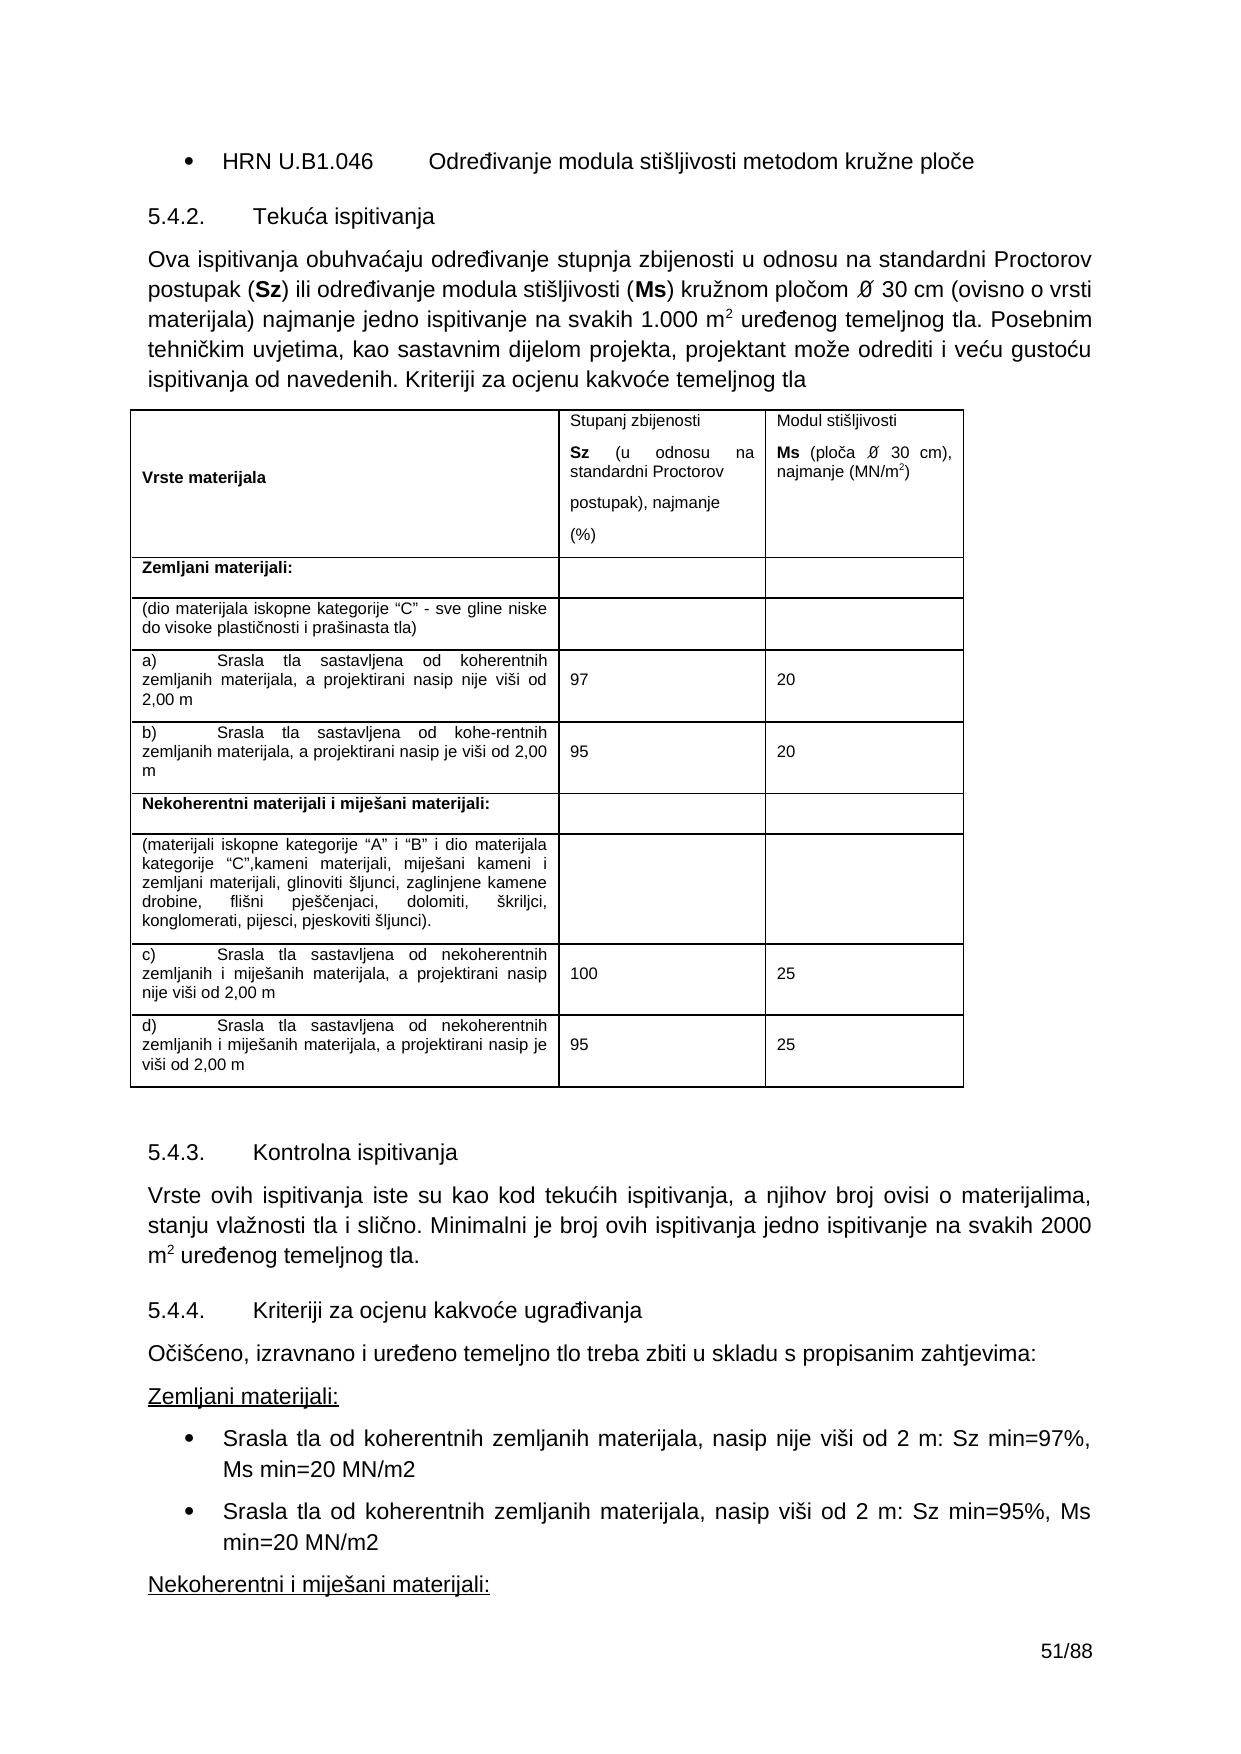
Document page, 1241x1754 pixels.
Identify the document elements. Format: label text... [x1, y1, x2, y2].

table_cell Srasla tla sastavljena od nekoherentnih zemljanih i miješanih materijala, a projektirani nasip je viši od 2,00 m [131, 1015, 558, 1086]
table_cell Srasla tla sastavljena od koherentnih zemljanih materijala, a projektirani nasip nije viši od 2,00 m [131, 650, 558, 721]
table_header Stupanj zbijenosti Sz (u odnosu na standardni Proctorov postupak), najmanje (%) [560, 411, 765, 557]
table_header Modul stišljivosti Ms (ploča ∅ 30 cm), najmanje (MN/m2) [766, 411, 963, 557]
list Srasla tla od koherentnih zemljanih materijala, nasip viši od 2 m: Sz min=95%, Ms min=20 MN/m2 [185, 1498, 1092, 1555]
text Zemljani materijali: [148, 1383, 1092, 1409]
table_header Vrste materijala [131, 411, 558, 557]
table_cell [560, 835, 765, 943]
subtitle Kriteriji za ocjenu kakvoće ugrađivanja [148, 1297, 1092, 1323]
table_cell [766, 794, 963, 833]
table_cell 97 [560, 651, 765, 721]
table_cell [766, 558, 963, 597]
list HRN U.B1.046 Određivanje modula stišljivosti metodom kružne ploče [185, 148, 1092, 174]
table_cell 95 [560, 1016, 765, 1086]
text Vrste ovih ispitivanja iste su kao kod tekućih ispitivanja, a njihov broj ovisi o materijalima, stanju vlažnosti tla i slično. Minimalni je broj ovih ispitivanja jedno ispitivanje na svakih 2000 m2 uređenog temeljnog tla. [148, 1182, 1092, 1268]
table_cell 20 [766, 651, 963, 721]
table_cell [766, 835, 963, 943]
table_cell 25 [766, 945, 963, 1014]
table_cell Zemljani materijali: [131, 558, 558, 597]
table_cell [560, 599, 765, 649]
table_cell Nekoherentni materijali i miješani materijali: [131, 794, 558, 833]
subtitle Kontrolna ispitivanja [148, 1139, 1092, 1165]
table_cell [560, 794, 765, 833]
table_cell 20 [766, 723, 963, 792]
table_cell Srasla tla sastavljena od kohe-rentnih zemljanih materijala, a projektirani nasip je viši od 2,00 m [131, 722, 558, 792]
text Nekoherentni i miješani materijali: [148, 1571, 1092, 1597]
table_cell [766, 599, 963, 649]
subtitle Tekuća ispitivanja [148, 203, 1092, 229]
text Očišćeno, izravnano i uređeno temeljno tlo treba zbiti u skladu s propisanim zahtjevima: [148, 1340, 1092, 1366]
table_cell (materijali iskopne kategorije “A” i “B” i dio materijala kategorije “C”,kameni materijali, miješani kameni i zemljani materijali, glinoviti šljunci, zaglinjene kamene drobine, flišni pješčenjaci, dolomiti, škriljci, konglomerati, pijesci, pjeskoviti šljunci). [131, 834, 558, 943]
table_cell 25 [766, 1016, 963, 1086]
table_cell (dio materijala iskopne kategorije “C” - sve gline niske do visoke plastičnosti i prašinasta tla) [131, 598, 558, 649]
table_cell 95 [560, 723, 765, 792]
table_cell [560, 558, 765, 597]
text Ova ispitivanja obuhvaćaju određivanje stupnja zbijenosti u odnosu na standardni Proctorov postupak (Sz) ili određivanje modula stišljivosti (Ms) kružnom pločom ∅ 30 cm (ovisno o vrsti materijala) najmanje jedno ispitivanje na svakih 1.000 m2 uređenog temeljnog tla. Posebnim tehničkim uvjetima, kao sastavnim dijelom projekta, projektant može odrediti i veću gustoću ispitivanja od navedenih. Kriteriji za ocjenu kakvoće temeljnog tla [148, 246, 1092, 393]
table_cell 100 [560, 945, 765, 1014]
list Srasla tla od koherentnih zemljanih materijala, nasip nije viši od 2 m: Sz min=97%, Ms min=20 MN/m2 [185, 1425, 1092, 1482]
table_cell Srasla tla sastavljena od nekoherentnih zemljanih i miješanih materijala, a projektirani nasip nije viši od 2,00 m [131, 944, 558, 1014]
